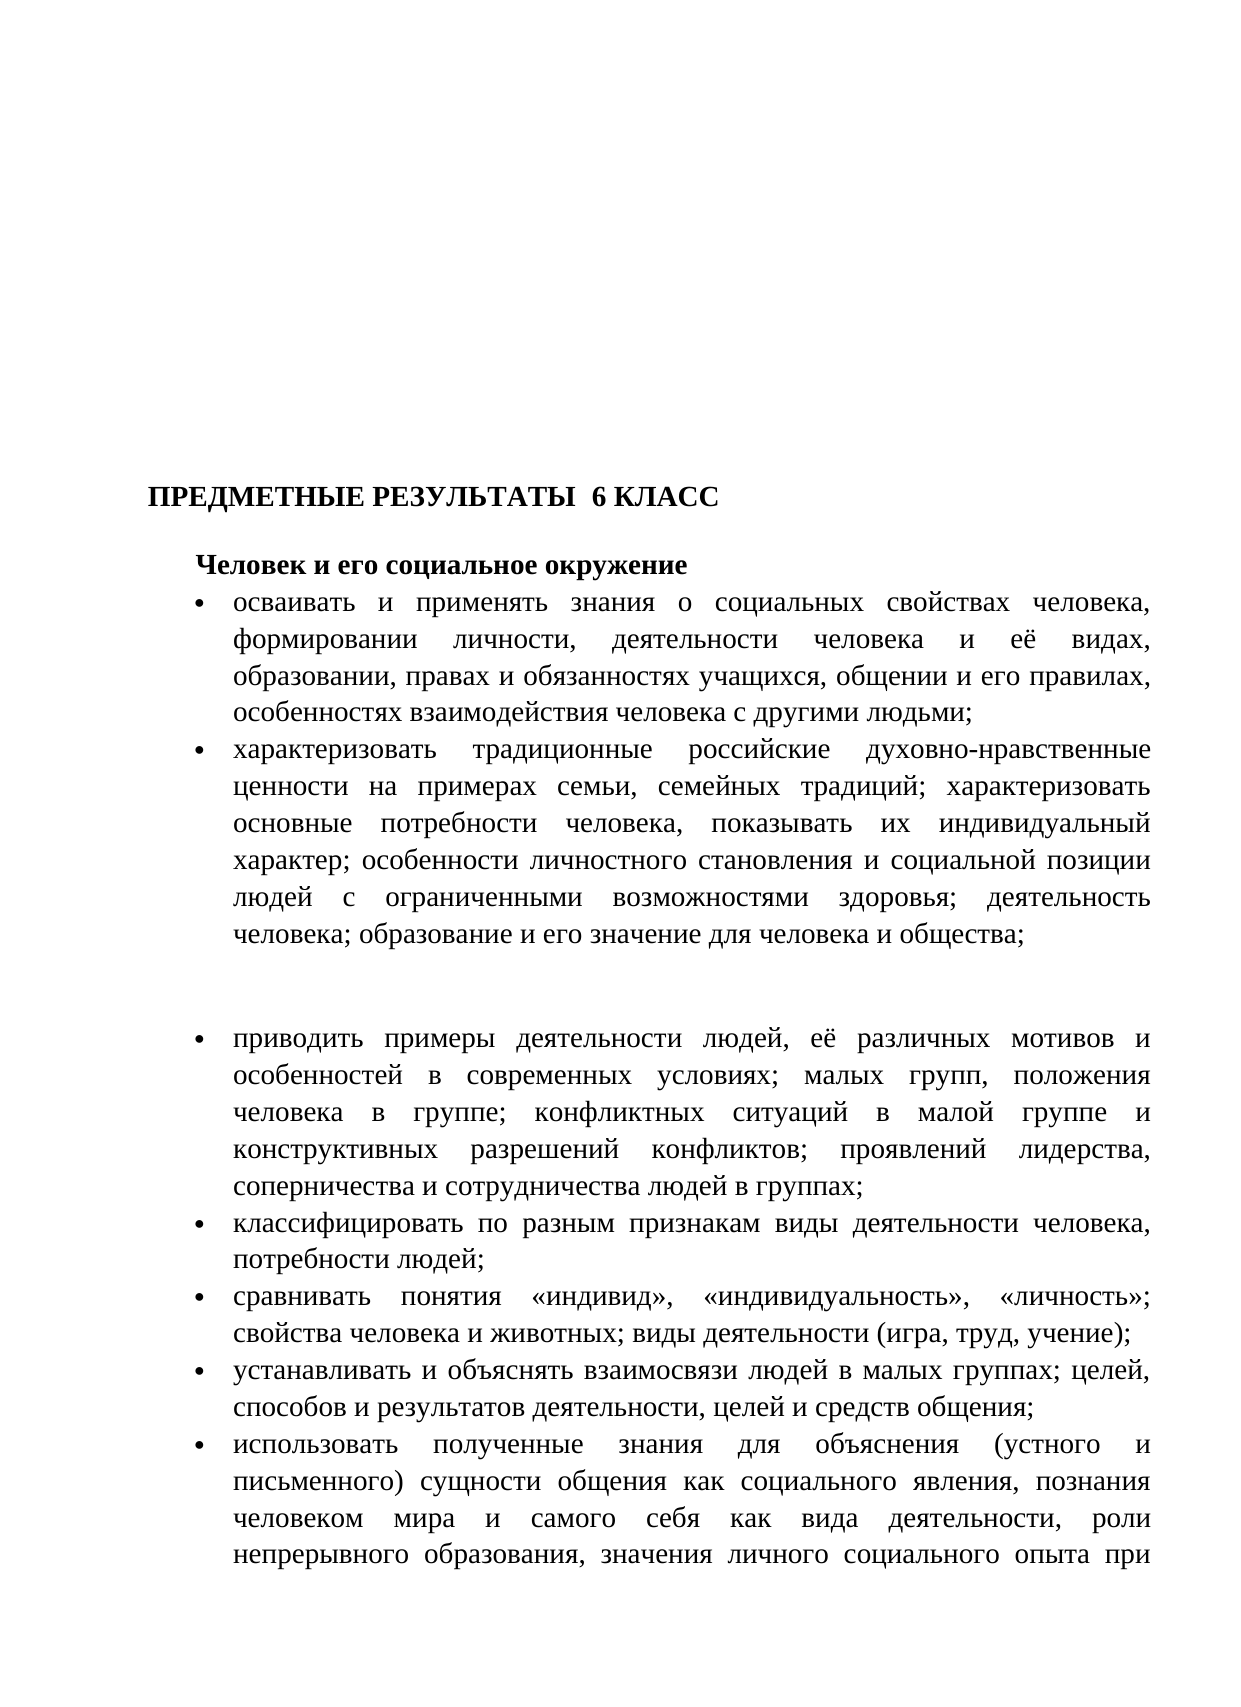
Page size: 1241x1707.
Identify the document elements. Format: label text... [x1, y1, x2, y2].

list классифицировать по разным признакам виды деятельности человека, потребности людей; [195, 1205, 1152, 1275]
list устанавливать и объяснять взаимосвязи людей в малых группах; целей, способов и результатов деятельности, целей и средств общения; [195, 1352, 1152, 1423]
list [195, 1426, 1152, 1570]
list осваивать и применять знания о социальных свойствах человека, формировании личности, деятельности человека и её видах, образовании, правах и обязанностях учащихся, общении и его правилах, особенностях взаимодействия человека с другими людьми; [195, 584, 1152, 728]
list приводить примеры деятельности людей, её различных мотивов и особенностей в современных условиях; малых групп, положения человека в группе; конфликтных ситуаций в малой группе и конструктивных разрешений конфликтов; проявлений лидерства, соперничества и сотрудничества людей в группах; [195, 1020, 1152, 1201]
list характеризовать традиционные российские духовно-нравственные ценности на примерах семьи, семейных традиций; характеризовать основные потребности человека, показывать их индивидуальный характер; особенности личностного становления и социальной позиции людей с ограниченными возможностями здоровья; деятельность человека; образование и его значение для человека и общества; [195, 731, 1152, 949]
text Человек и его социальное окружение [133, 547, 1152, 581]
list сравнивать понятия «индивид», «индивидуальность», «личность»; свойства человека и животных; виды деятельности (игра, труд, учение); [195, 1278, 1152, 1349]
text ПРЕДМЕТНЫЕ РЕЗУЛЬТАТЫ 6 КЛАСС [133, 479, 1152, 513]
